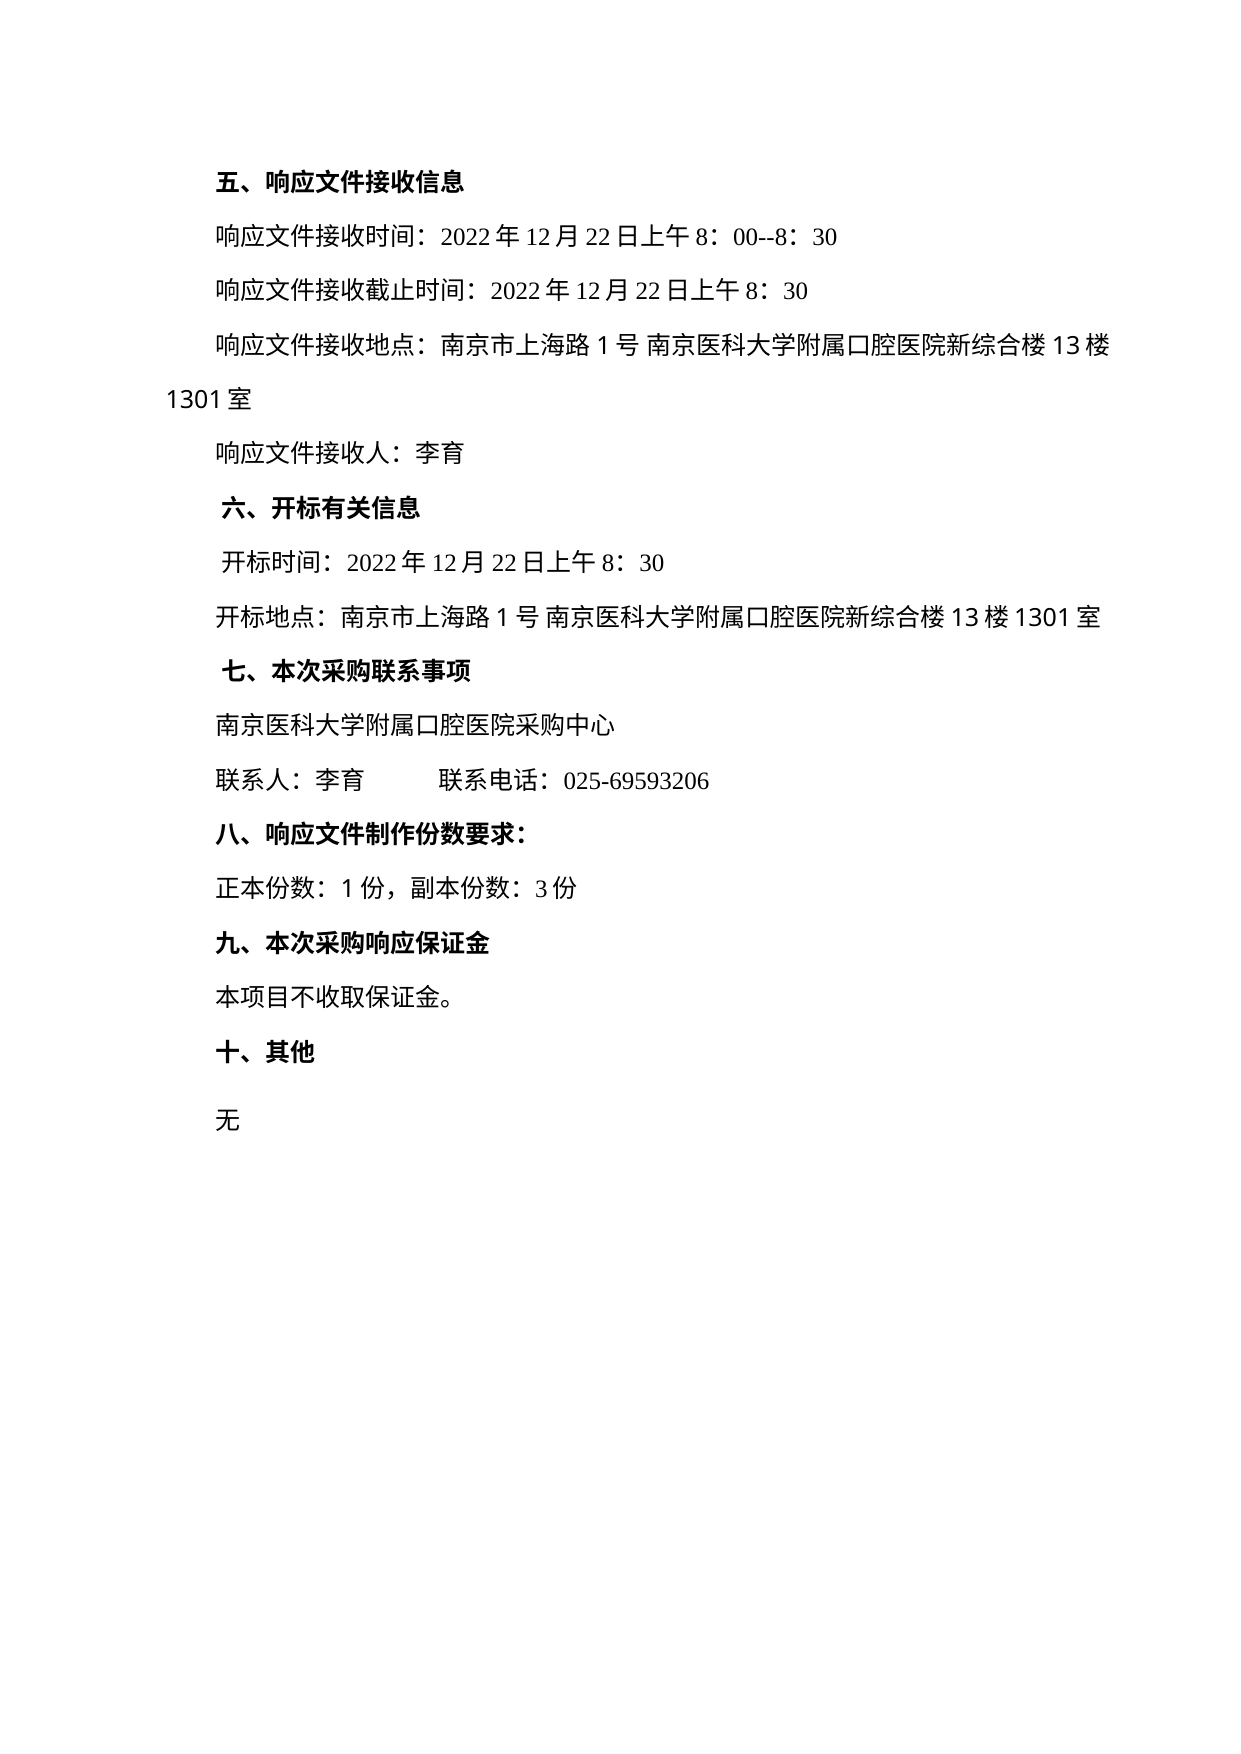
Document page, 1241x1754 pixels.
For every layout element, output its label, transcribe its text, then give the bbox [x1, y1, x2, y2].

text 响应文件接收地点：南京市上海路1号 南京医科大学附属口腔医院新综合楼13楼1301室 [165, 325, 1110, 416]
text 开标时间：2022年12月22日上午8：30 [209, 543, 1110, 579]
text 南京医科大学附属口腔医院采购中心 [165, 706, 1110, 742]
text 联系人：李育 联系电话：025-69593206 [165, 760, 1110, 796]
text 响应文件接收时间：2022年12月22日上午8：00--8：30 [165, 216, 1110, 253]
text 无 [165, 1086, 1110, 1151]
text 九、本次采购响应保证金 [165, 923, 1110, 959]
text 五、响应文件接收信息 [165, 162, 1110, 198]
text 八、响应文件制作份数要求： [165, 814, 1110, 851]
text 开标地点：南京市上海路1号 南京医科大学附属口腔医院新综合楼13楼1301室 [165, 597, 1110, 633]
text 响应文件接收截止时间：2022年12月22日上午8：30 [165, 271, 1110, 307]
text 本项目不收取保证金。 [165, 978, 1110, 1014]
text 七、本次采购联系事项 [209, 651, 1110, 688]
text 正本份数：1份，副本份数：3份 [165, 869, 1110, 905]
text 响应文件接收人：李育 [165, 434, 1110, 470]
text 十、其他 [165, 1032, 1110, 1068]
text 六、开标有关信息 [209, 488, 1110, 524]
